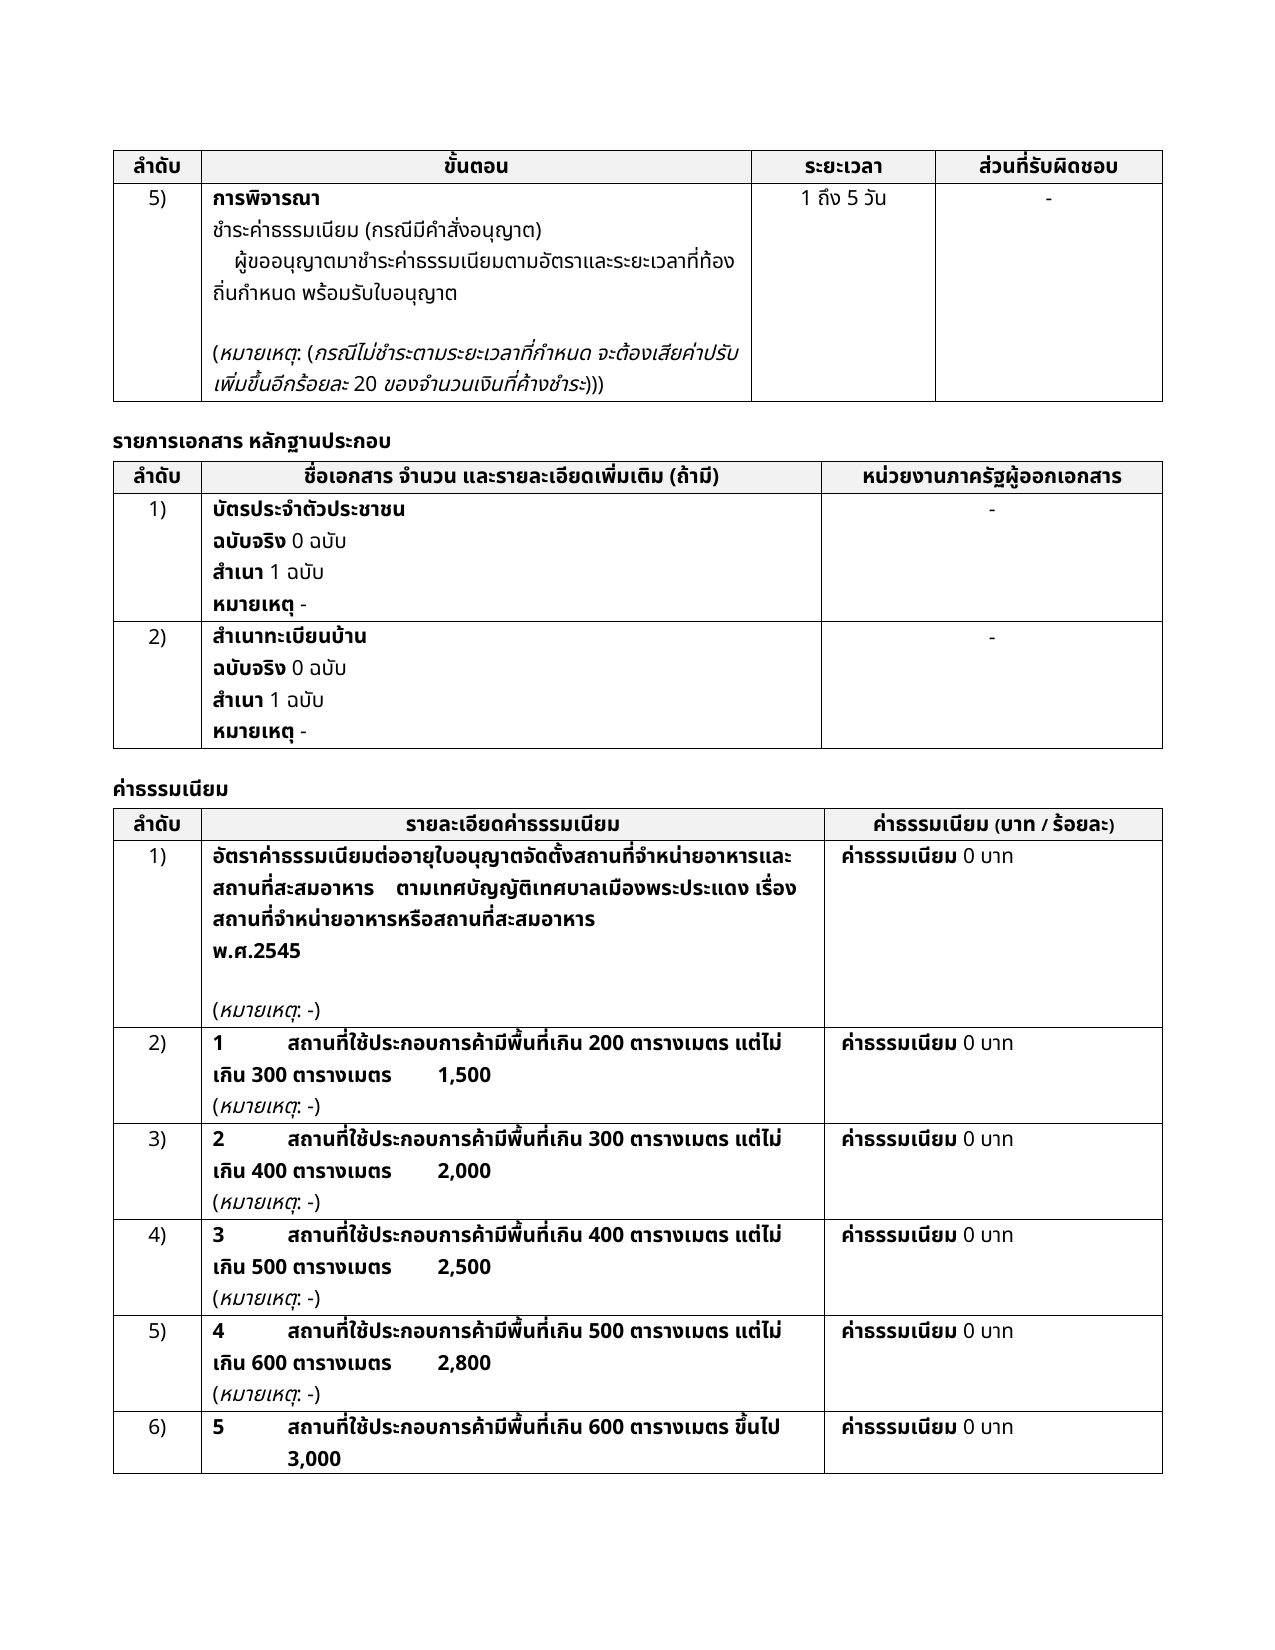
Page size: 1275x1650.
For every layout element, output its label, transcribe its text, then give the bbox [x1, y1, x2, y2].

table_cell 3) [114, 1124, 201, 1219]
table_cell 5) [114, 184, 201, 401]
table_cell 4 สถานที่ใช้ประกอบการค้ามีพื้นที่เกิน 500 ตารางเมตร แต่ไม่เกิน 600 ตารางเมตร 2,800 (หมายเหตุ: -) [202, 1316, 824, 1411]
table_cell บัตรประจำตัวประชาชน ฉบับจริง 0 ฉบับ สำเนา 1 ฉบับ - [202, 494, 821, 621]
table_cell การพิจารณา ชำระค่าธรรมเนียม (กรณีมีคำสั่งอนุญาต) ผู้ขออนุญาตมาชำระค่าธรรมเนียมตามอัตราและระยะเวลาที่ท้องถิ่นกำหนด พร้อมรับใบอนุญาต (หมายเหตุ: (กรณีไม่ชำระตามระยะเวลาที่กำหนด จะต้องเสียค่าปรับเพิ่มขึ้นอีกร้อยละ 20 ของจำนวนเงินที่ค้างชำระ))) [202, 184, 751, 401]
table_cell ค่าธรรมเนียม 0 บาท [825, 1220, 1162, 1315]
table_header ลำดับ [114, 462, 201, 493]
table_header ขั้นตอน [202, 151, 751, 182]
table_header ลำดับ [114, 809, 201, 840]
table_cell 4) [114, 1220, 201, 1315]
table_header ชื่อเอกสาร จำนวน และรายละเอียดเพิ่มเติม (ถ้ามี) [202, 462, 821, 493]
text รายการเอกสาร หลักฐานประกอบ [112, 427, 1162, 458]
table_cell - [822, 622, 1162, 748]
table_cell ค่าธรรมเนียม 0 บาท [825, 1412, 1162, 1472]
table_header หน่วยงานภาครัฐผู้ออกเอกสาร [822, 462, 1162, 493]
table_cell 1 สถานที่ใช้ประกอบการค้ามีพื้นที่เกิน 200 ตารางเมตร แต่ไม่เกิน 300 ตารางเมตร 1,500 (หมายเหตุ: -) [202, 1028, 824, 1123]
table_cell ค่าธรรมเนียม 0 บาท [825, 1316, 1162, 1411]
table_cell 5) [114, 1316, 201, 1411]
text ค่าธรรมเนียม [112, 774, 1162, 805]
table_cell ค่าธรรมเนียม 0 บาท [825, 841, 1162, 1027]
table_cell สำเนาทะเบียนบ้าน ฉบับจริง 0 ฉบับ สำเนา 1 ฉบับ - [202, 622, 821, 748]
table_cell - [936, 184, 1162, 401]
table_cell 1) [114, 841, 201, 1027]
table_cell 2 สถานที่ใช้ประกอบการค้ามีพื้นที่เกิน 300 ตารางเมตร แต่ไม่เกิน 400 ตารางเมตร 2,000 (หมายเหตุ: -) [202, 1124, 824, 1219]
table_cell 2) [114, 1028, 201, 1123]
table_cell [202, 1412, 824, 1472]
table_cell ค่าธรรมเนียม 0 บาท [825, 1028, 1162, 1123]
table_cell 3 สถานที่ใช้ประกอบการค้ามีพื้นที่เกิน 400 ตารางเมตร แต่ไม่เกิน 500 ตารางเมตร 2,500 (หมายเหตุ: -) [202, 1220, 824, 1315]
table_header รายละเอียดค่าธรรมเนียม [202, 809, 824, 840]
table_cell อัตราค่าธรรมเนียมต่ออายุใบอนุญาตจัดตั้งสถานที่จำหน่ายอาหารและสถานที่สะสมอาหาร ตามเทศบัญญัติเทศบาลเมืองพระประแดง เรื่อง สถานที่จำหน่ายอาหารหรือสถานที่สะสมอาหาร พ.ศ.2545 (หมายเหตุ: -) [202, 841, 824, 1027]
table_header ลำดับ [114, 151, 201, 182]
table_cell 1) [114, 494, 201, 621]
table_header ระยะเวลา [752, 151, 935, 182]
table_header ค่าธรรมเนียม (บาท / ร้อยละ) [825, 809, 1162, 840]
table_cell 6) [114, 1412, 201, 1472]
table_cell ค่าธรรมเนียม 0 บาท [825, 1124, 1162, 1219]
table_cell - [822, 494, 1162, 621]
table_cell 1 ถึง 5 วัน [752, 184, 935, 401]
table_cell 2) [114, 622, 201, 748]
table_header ส่วนที่รับผิดชอบ [936, 151, 1162, 182]
